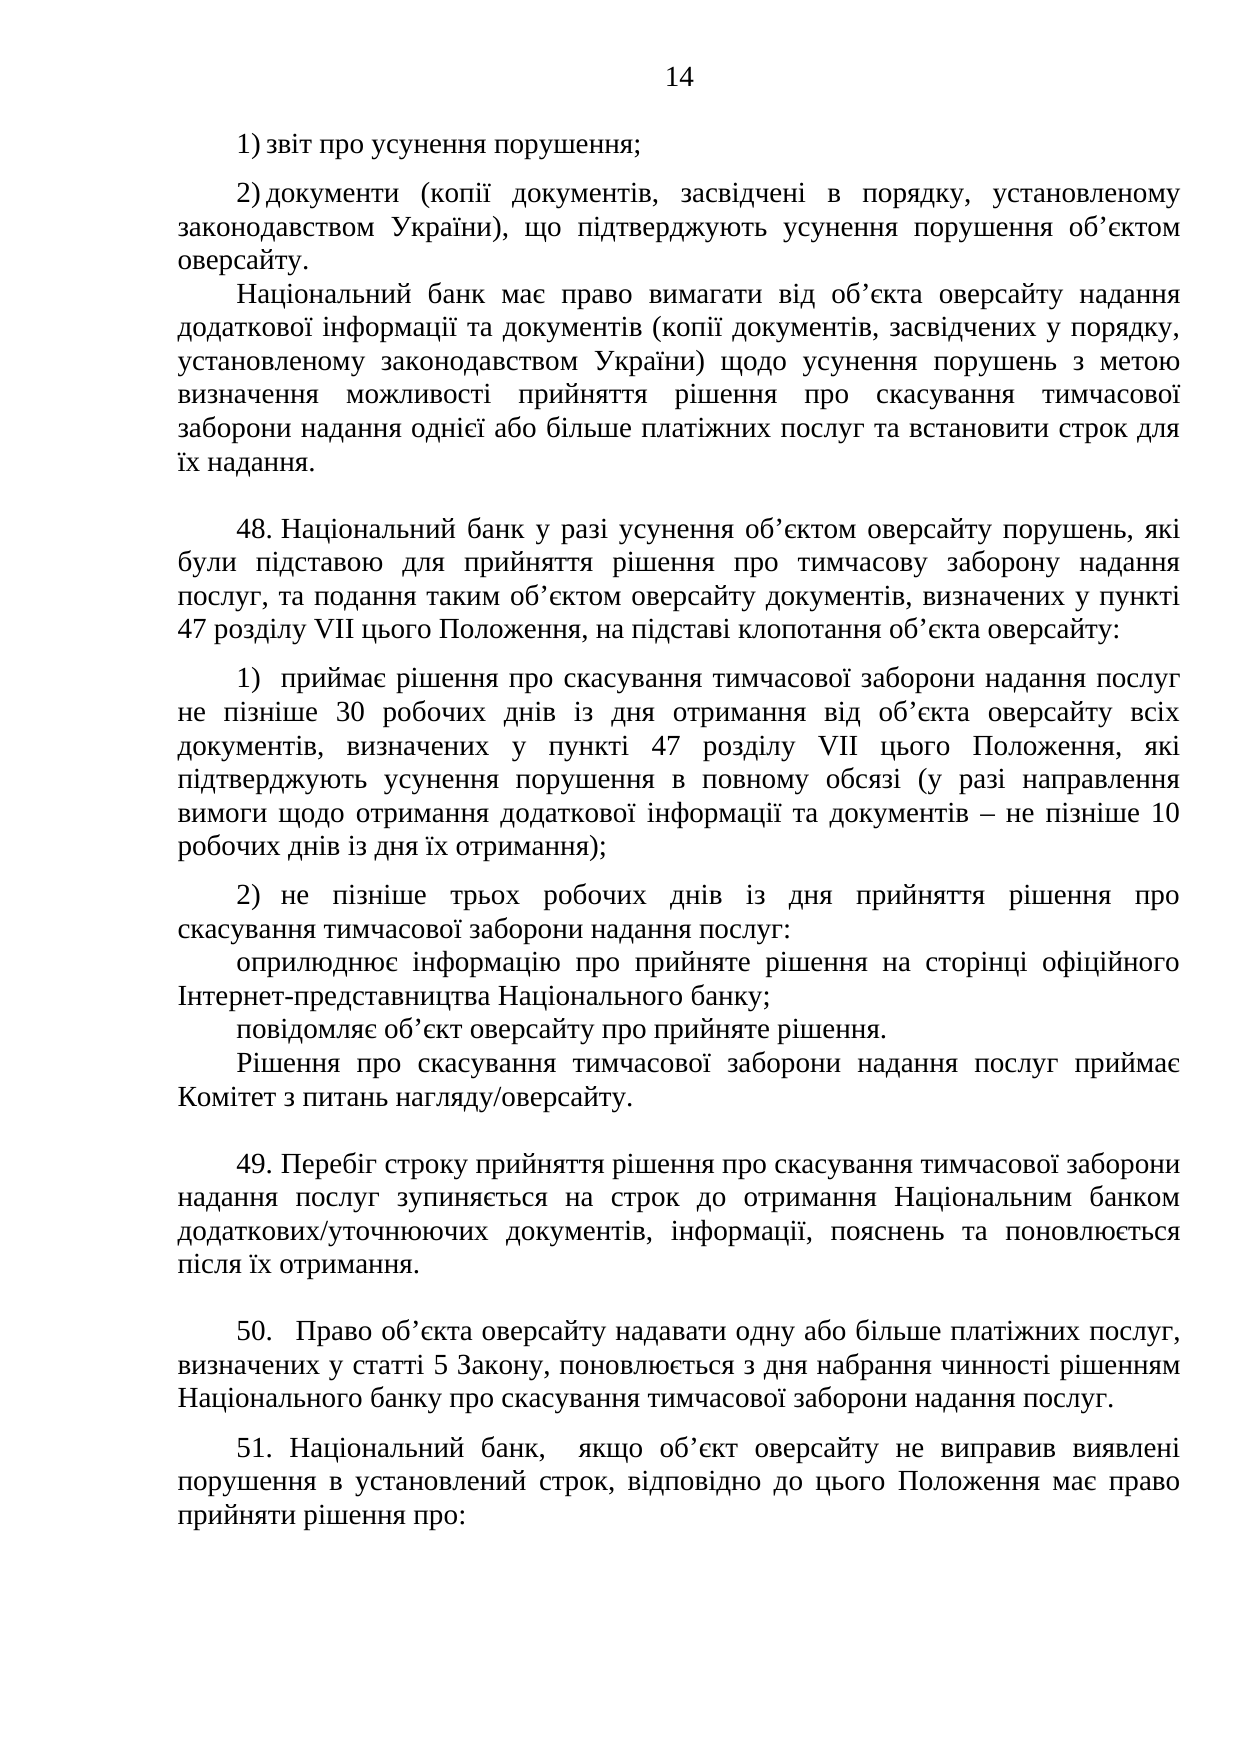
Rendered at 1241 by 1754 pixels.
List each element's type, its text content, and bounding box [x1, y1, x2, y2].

text повідомляє об’єкт оверсайту про прийняте рішення. [177, 1012, 1181, 1045]
text 50. Право об’єкта оверсайту надавати одну або більше платіжних послуг, визначених у статті 5 Закону, поновлюється з дня набрання чинності рішенням Національного банку про скасування тимчасової заборони надання послуг. [177, 1313, 1181, 1414]
text 48. Національний банк у разі усунення об’єктом оверсайту порушень, які були підставою для прийняття рішення про тимчасову заборону надання послуг, та подання таким об’єктом оверсайту документів, визначених у пункті 47 розділу VII цього Положення, на підставі клопотання об’єкта оверсайту: [177, 511, 1181, 645]
text 51. Національний банк, якщо об’єкт оверсайту не виправив виявлені порушення в установлений строк, відповідно до цього Положення має право прийняти рішення про: [177, 1430, 1181, 1530]
text 1) звіт про усунення порушення; [177, 126, 1181, 160]
text Рішення про скасування тимчасової заборони надання послуг приймає Комітет з питань нагляду/оверсайту. [177, 1045, 1181, 1112]
text оприлюднює інформацію про прийняте рішення на сторінці офіційного Інтернет-представництва Національного банку; [177, 944, 1181, 1012]
text Національний банк має право вимагати від об’єкта оверсайту надання додаткової інформації та документів (копії документів, засвідчених у порядку, установленому законодавством України) щодо усунення порушень з метою визначення можливості прийняття рішення про скасування тимчасової заборони надання однієї або більше платіжних послуг та встановити строк для їх надання. [177, 276, 1181, 477]
text 2) документи (копії документів, засвідчені в порядку, установленому законодавством України), що підтверджують усунення порушення об’єктом оверсайту. [177, 175, 1181, 276]
text 1) приймає рішення про скасування тимчасової заборони надання послуг не пізніше 30 робочих днів із дня отримання від об’єкта оверсайту всіх документів, визначених у пункті 47 розділу VIІ цього Положення, які підтверджують усунення порушення в повному обсязі (у разі направлення вимоги щодо отримання додаткової інформації та документів – не пізніше 10 робочих днів із дня їх отримання); [177, 661, 1181, 862]
text 49. Перебіг строку прийняття рішення про скасування тимчасової заборони надання послуг зупиняється на строк до отримання Національним банком додаткових/уточнюючих документів, інформації, пояснень та поновлюється після їх отримання. [177, 1146, 1181, 1280]
text 2) не пізніше трьох робочих днів із дня прийняття рішення про скасування тимчасової заборони надання послуг: [177, 877, 1181, 944]
